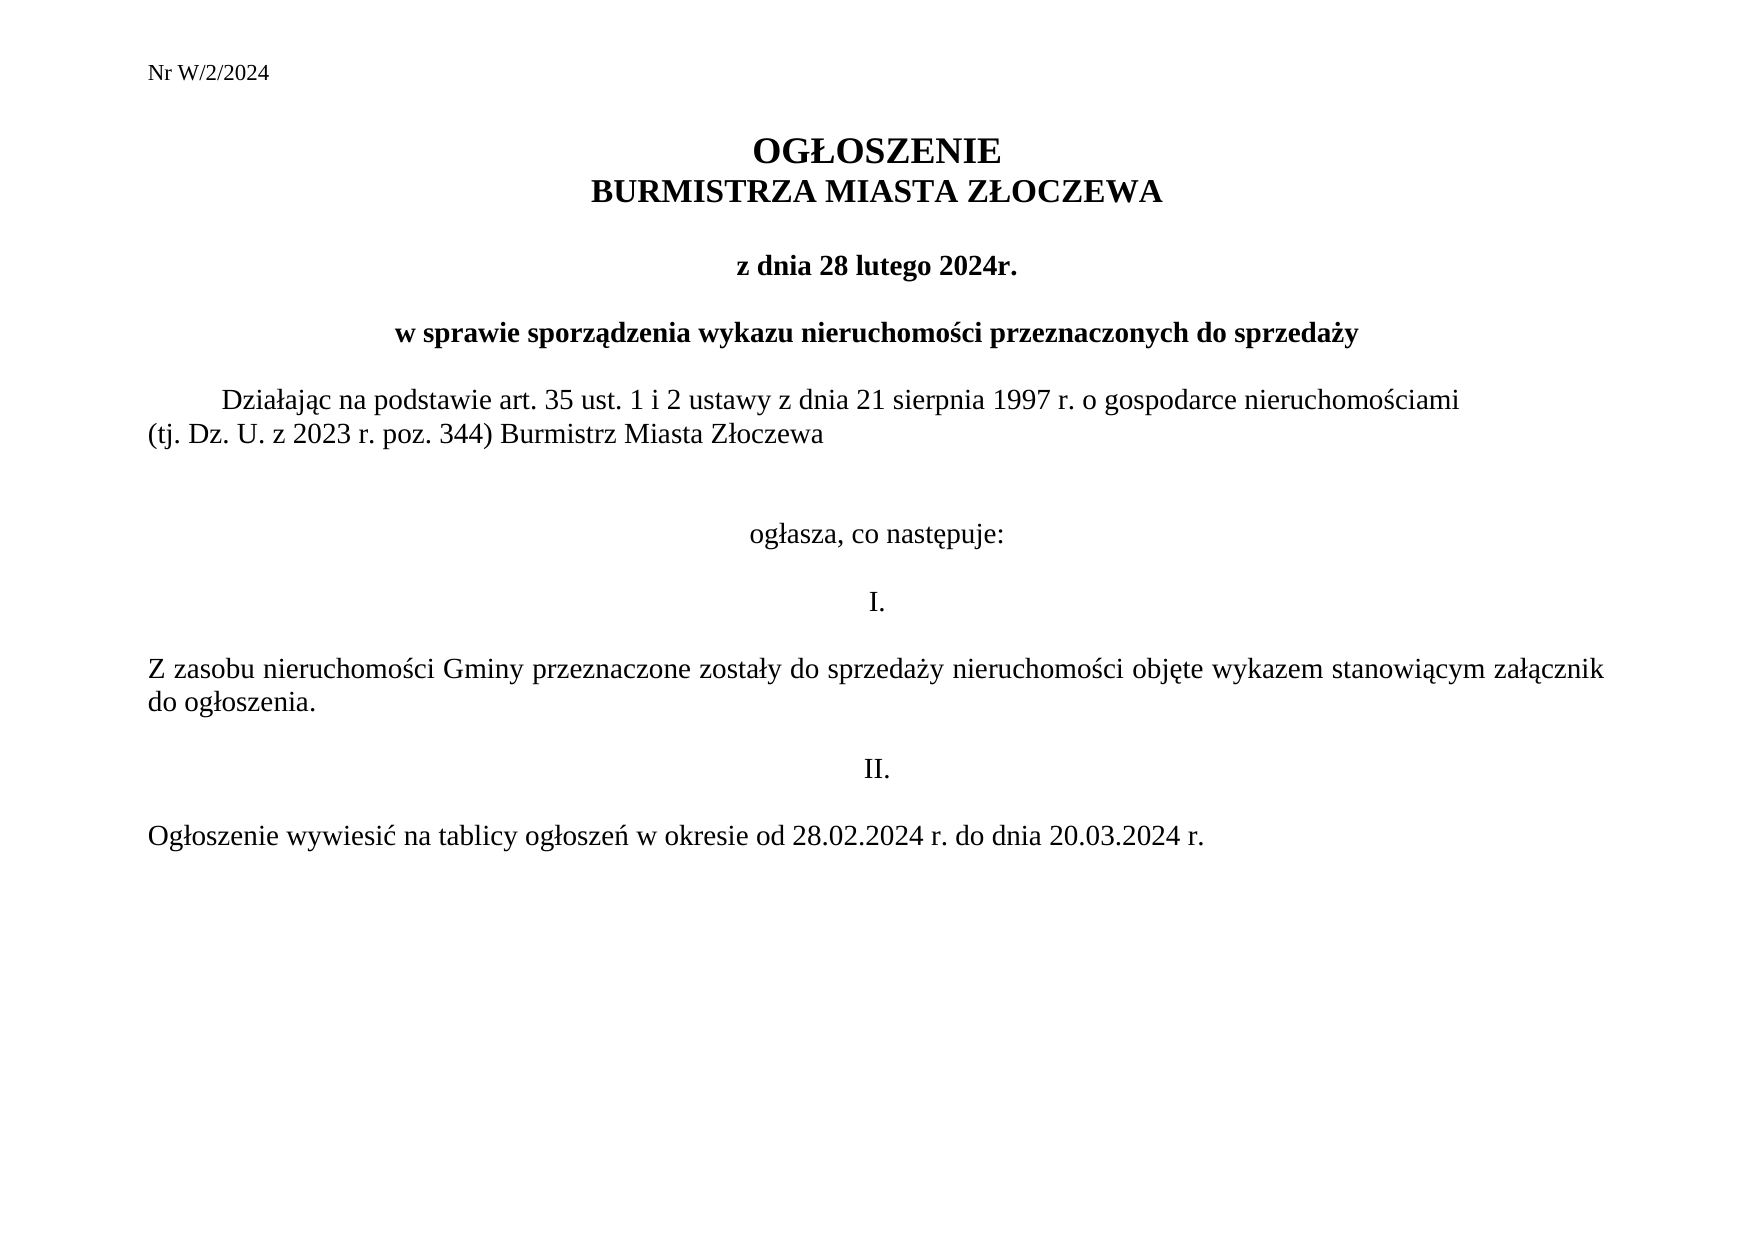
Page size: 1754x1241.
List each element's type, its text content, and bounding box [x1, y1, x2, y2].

text Z zasobu nieruchomości Gminy przeznaczone zostały do sprzedaży nieruchomości objęte wykazem stanowiącym załącznik do ogłoszenia. [148, 651, 1606, 718]
text ogłasza, co następuje: [148, 517, 1606, 550]
text z dnia 28 lutego 2024r. [148, 248, 1606, 282]
text w sprawie sporządzenia wykazu nieruchomości przeznaczonych do sprzedaży [148, 315, 1606, 349]
text I. [148, 584, 1606, 617]
text Ogłoszenie wywiesić na tablicy ogłoszeń w okresie od 28.02.2024 r. do dnia 20.03.2024 r. [148, 818, 1606, 852]
text BURMISTRZA MIASTA ZŁOCZEWA [148, 172, 1606, 210]
text II. [148, 751, 1606, 785]
text OGŁOSZENIE [148, 128, 1606, 172]
text Działając na podstawie art. 35 ust. 1 i 2 ustawy z dnia 21 sierpnia 1997 r. o gospodarce nieruchomościami (tj. Dz. U. z 2023 r. poz. 344) Burmistrz Miasta Złoczewa [148, 382, 1606, 449]
text Nr W/2/2024 [148, 59, 1606, 85]
